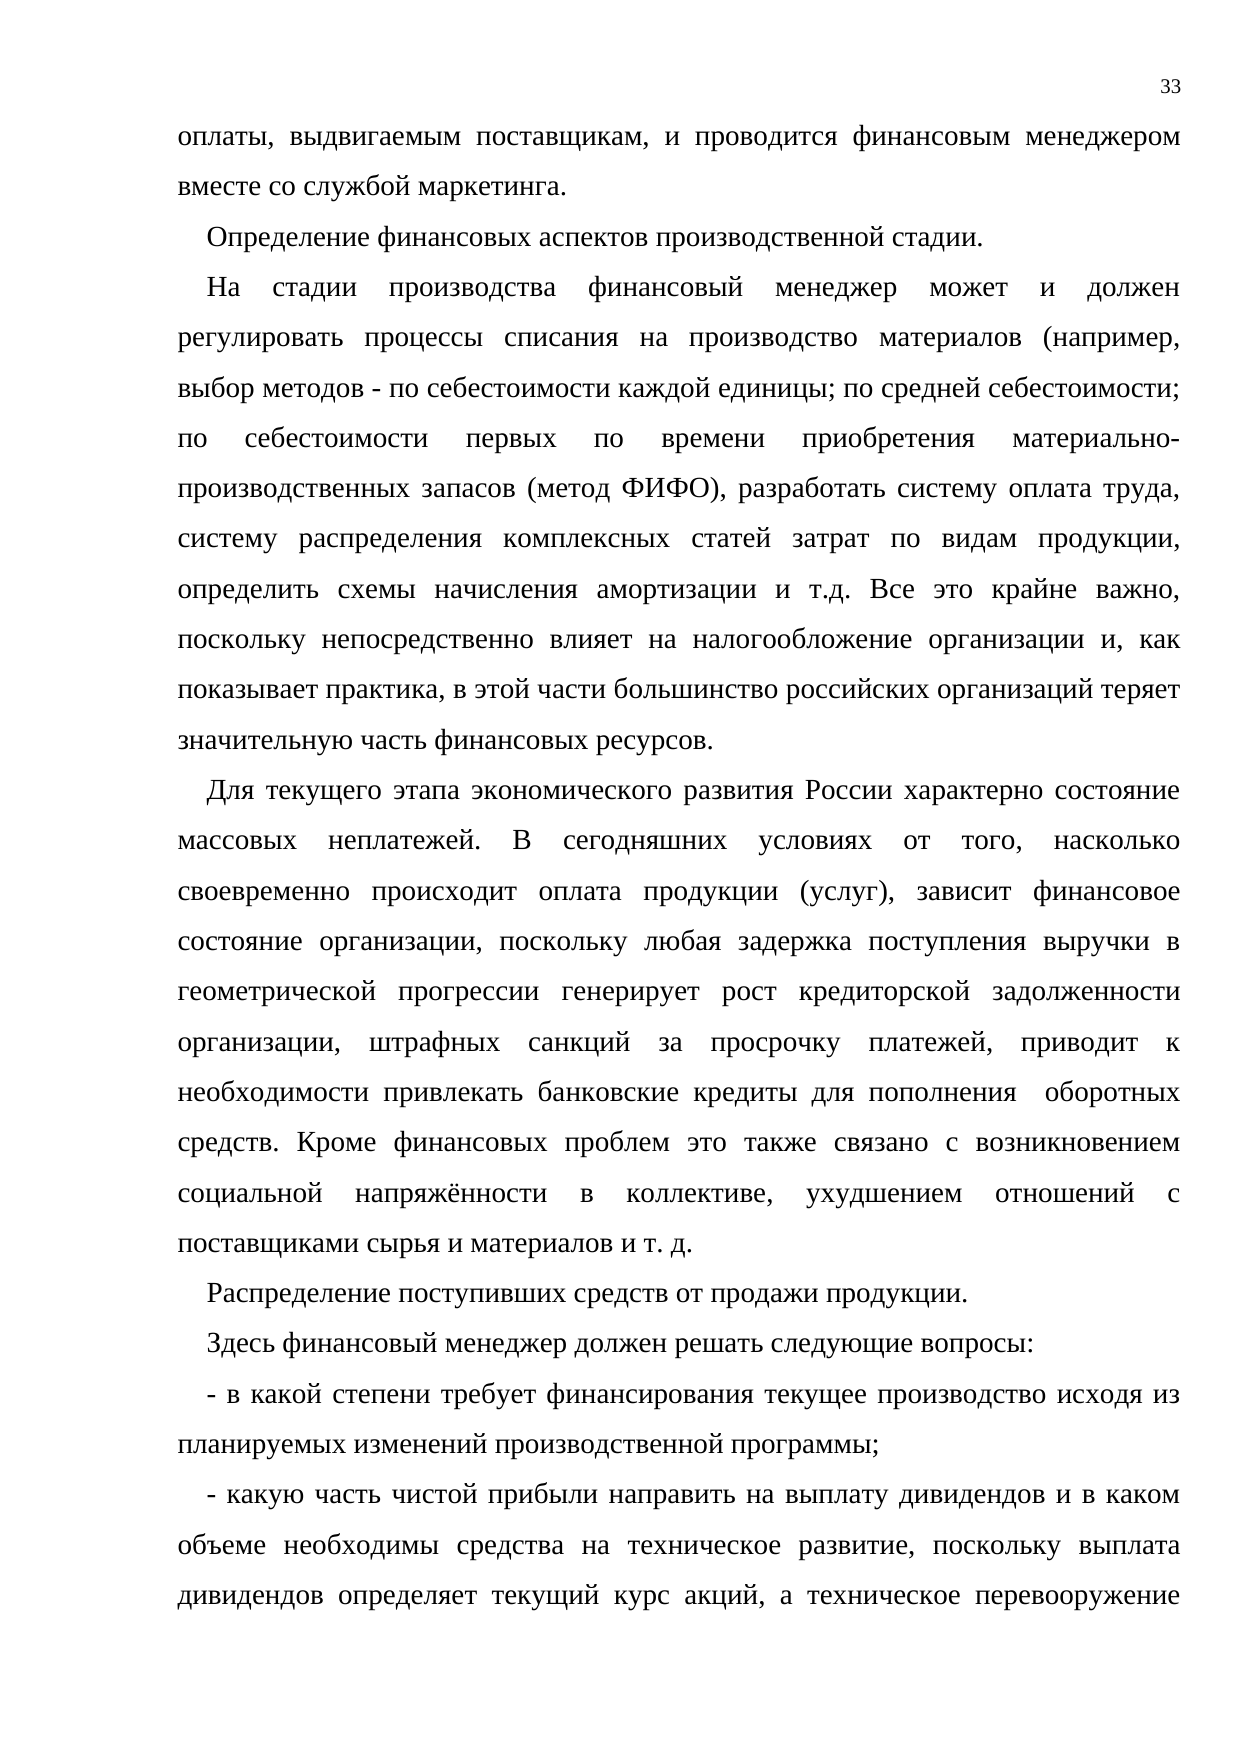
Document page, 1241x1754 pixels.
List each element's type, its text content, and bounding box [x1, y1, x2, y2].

text Распределение поступивших средств от продажи продукции. [177, 1275, 1181, 1309]
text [177, 118, 1181, 202]
text Для текущего этапа экономического развития России характерно состояние массовых неплатежей. В сегодняшних условиях от того, насколько своевременно происходит оплата продукции (услуг), зависит финансовое состояние организации, поскольку любая задержка поступления выручки в геометрической прогрессии генерирует рост кредиторской задолженности организации, штрафных санкций за просрочку платежей, приводит к необходимости привлекать банковские кредиты для пополнения оборотных средств. Кроме финансовых проблем это также связано с возникновением социальной напряжённости в коллективе, ухудшением отношений с поставщиками сырья и материалов и т. д. [177, 772, 1181, 1258]
text Определение финансовых аспектов производственной стадии. [177, 219, 1181, 252]
text - в какой степени требует финансирования текущее производство исходя из планируемых изменений производственной программы; [177, 1376, 1181, 1460]
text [177, 1477, 1181, 1611]
text На стадии производства финансовый менеджер может и должен регулировать процессы списания на производство материалов (например, выбор методов - по себестоимости каждой единицы; по средней себестоимости; по себестоимости первых по времени приобретения материально-производственных запасов (метод ФИФО), разработать систему оплата труда, систему распределения комплексных статей затрат по видам продукции, определить схемы начисления амортизации и т.д. Все это крайне важно, поскольку непосредственно влияет на налогообложение организации и, как показывает практика, в этой части большинство российских организаций теряет значительную часть финансовых ресурсов. [177, 269, 1181, 755]
text Здесь финансовый менеджер должен решать следующие вопросы: [177, 1326, 1181, 1359]
